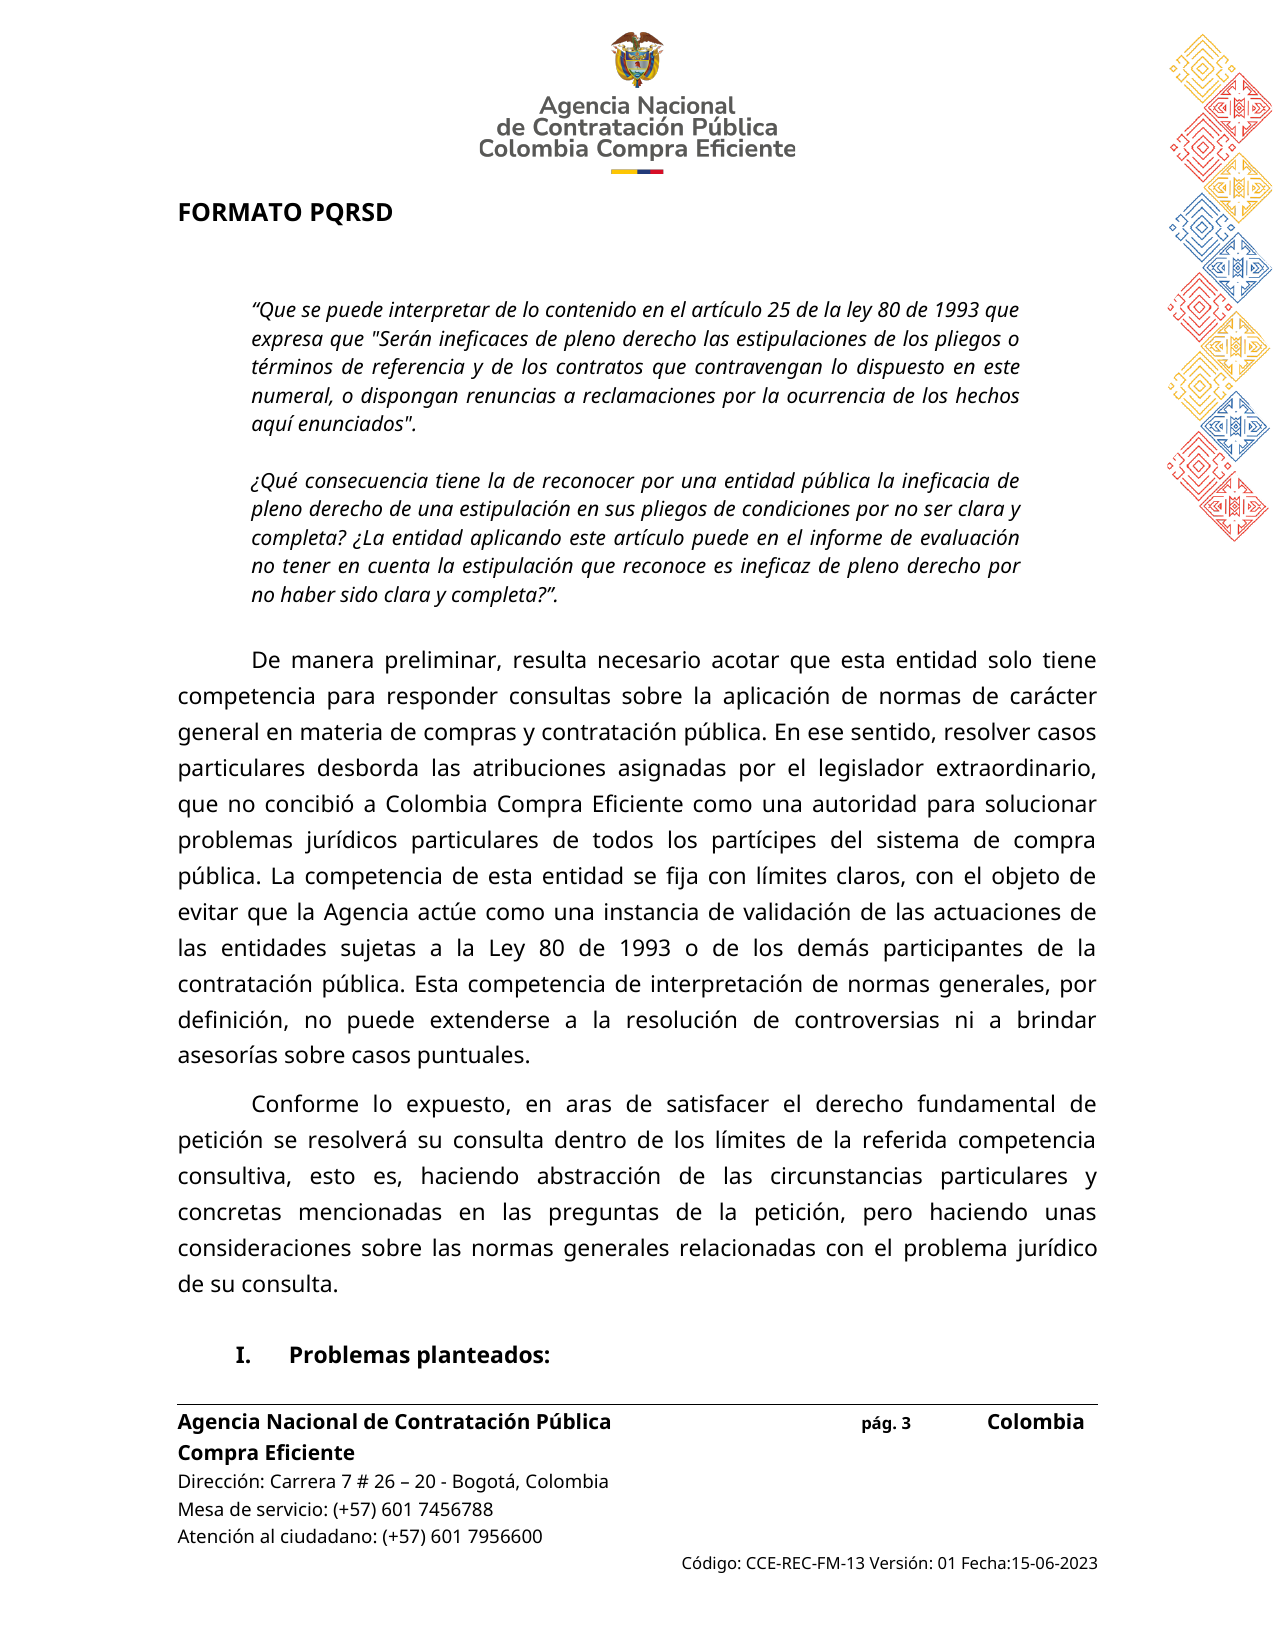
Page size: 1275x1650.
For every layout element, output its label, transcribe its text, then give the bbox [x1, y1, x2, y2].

text “Que se puede interpretar de lo contenido en el artículo 25 de la ley 80 de 1993 que expresa que "Serán ineficaces de pleno derecho las estipulaciones de los pliegos o términos de referencia y de los contratos que contravengan lo dispuesto en este numeral, o dispongan renuncias a reclamaciones por la ocurrencia de los hechos aquí enunciados". [251, 295, 1024, 438]
list Problemas planteados: [251, 1339, 1098, 1371]
text ¿Qué consecuencia tiene la de reconocer por una entidad pública la ineficacia de pleno derecho de una estipulación en sus pliegos de condiciones por no ser clara y completa? ¿La entidad aplicando este artículo puede en el informe de evaluación no tener en cuenta la estipulación que reconoce es ineficaz de pleno derecho por no haber sido clara y completa?”. [251, 466, 1024, 608]
picture [479, 32, 796, 174]
picture [1165, 33, 1272, 539]
text De manera preliminar, resulta necesario acotar que esta entidad solo tiene competencia para responder consultas sobre la aplicación de normas de carácter general en materia de compras y contratación pública. En ese sentido, resolver casos particulares desborda las atribuciones asignadas por el legislador extraordinario, que no concibió a Colombia Compra Eficiente como una autoridad para solucionar problemas jurídicos particulares de todos los partícipes del sistema de compra pública. La competencia de esta entidad se fija con límites claros, con el objeto de evitar que la Agencia actúe como una instancia de validación de las actuaciones de las entidades sujetas a la Ley 80 de 1993 o de los demás participantes de la contratación pública. Esta competencia de interpretación de normas generales, por definición, no puede extenderse a la resolución de controversias ni a brindar asesorías sobre casos puntuales. [177, 644, 1098, 1071]
text Conforme lo expuesto, en aras de satisfacer el derecho fundamental de petición se resolverá su consulta dentro de los límites de la referida competencia consultiva, esto es, haciendo abstracción de las circunstancias particulares y concretas mencionadas en las preguntas de la petición, pero haciendo unas consideraciones sobre las normas generales relacionadas con el problema jurídico de su consulta. [177, 1088, 1098, 1299]
